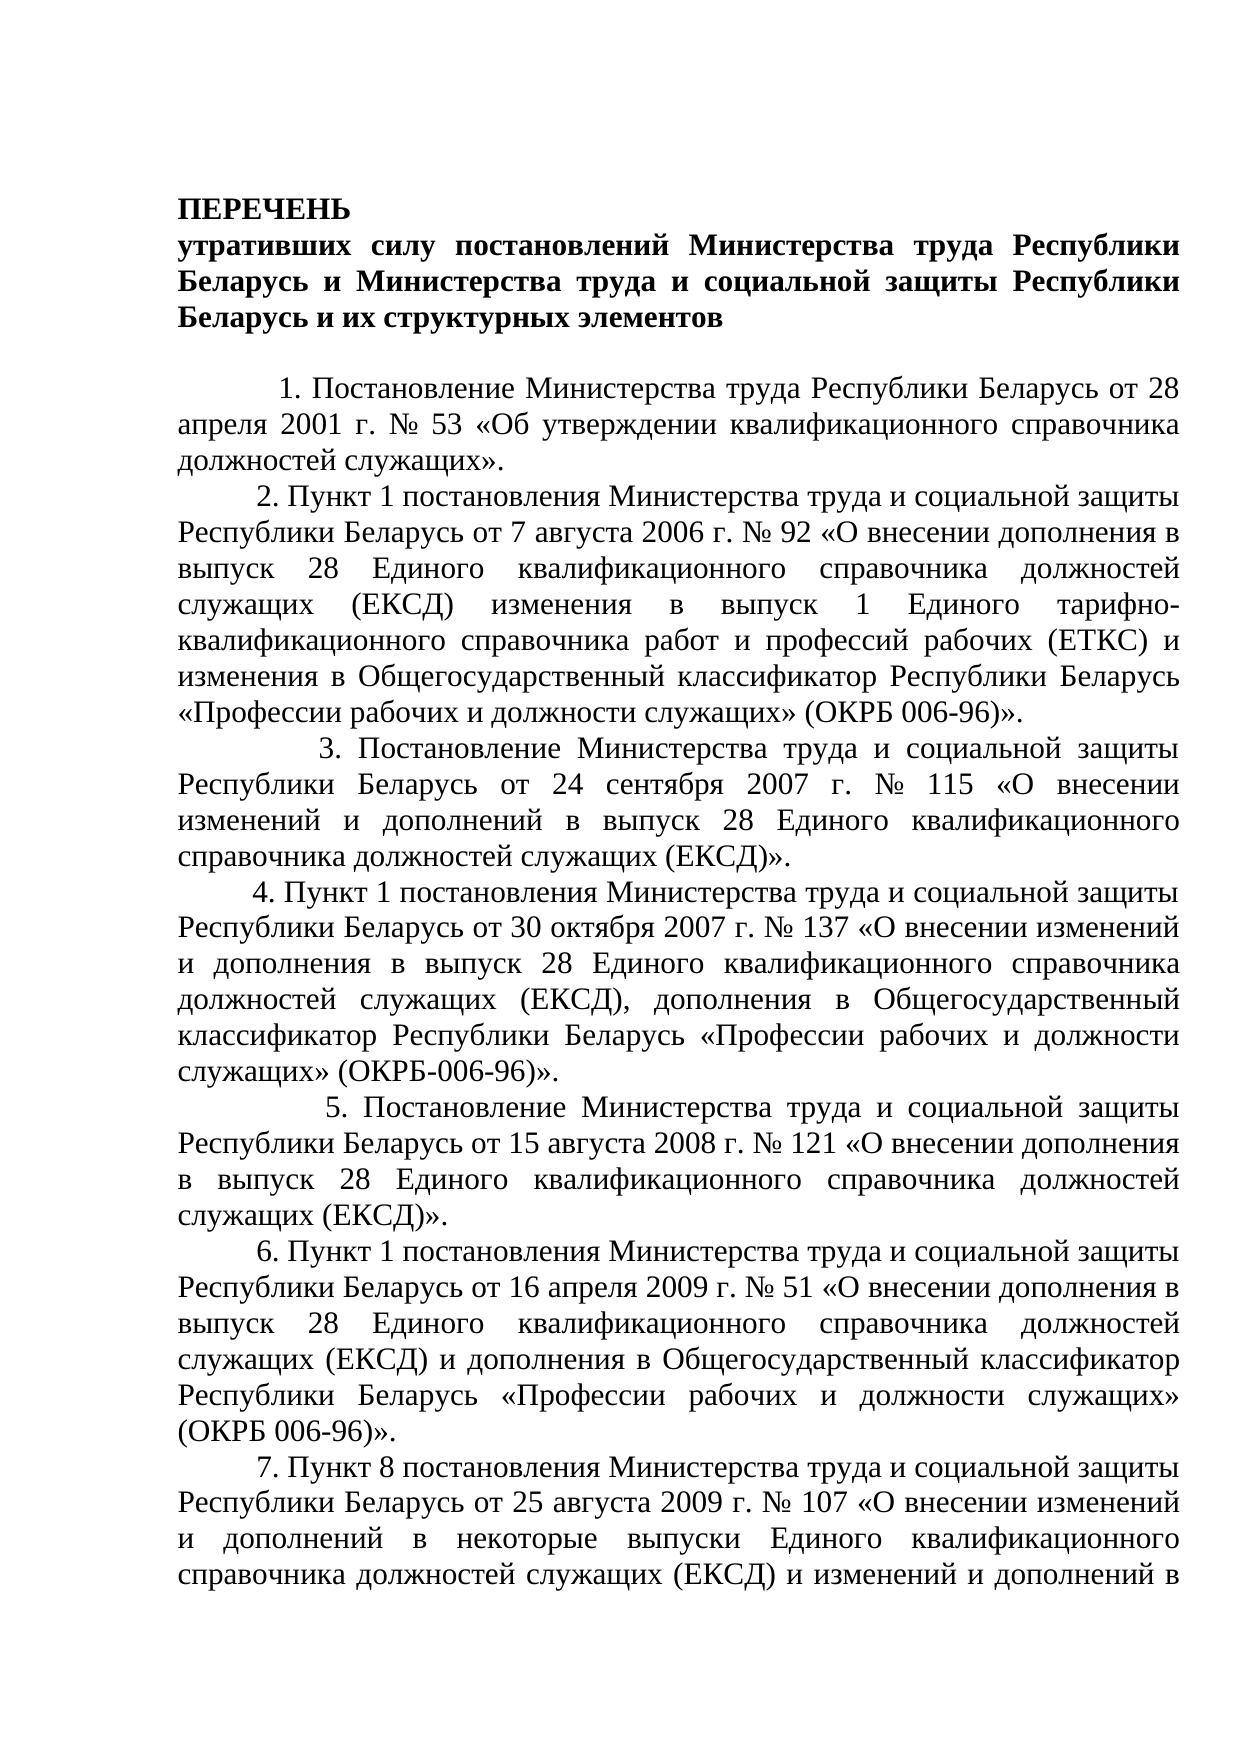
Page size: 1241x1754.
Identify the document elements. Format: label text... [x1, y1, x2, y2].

text ПЕРЕЧЕНЬ [177, 190, 1181, 226]
text 5. Постановление Министерства труда и социальной защиты Республики Беларусь от 15 августа 2008 г. № 121 «О внесении дополнения в выпуск 28 Единого квалификационного справочника должностей служащих (ЕКСД)». [177, 1088, 1181, 1232]
text 3. Постановление Министерства труда и социальной защиты Республики Беларусь от 24 сентября 2007 г. № 115 «О внесении изменений и дополнений в выпуск 28 Единого квалификационного справочника должностей служащих (ЕКСД)». [177, 729, 1181, 873]
text утративших силу постановлений Министерства труда Республики Беларусь и Министерства труда и социальной защиты Республики Беларусь и их структурных элементов [177, 226, 1181, 334]
text 1. Постановление Министерства труда Республики Беларусь от 28 апреля 2001 г. № 53 «Об утверждении квалификационного справочника должностей служащих». [177, 370, 1181, 477]
text 2. Пункт 1 постановления Министерства труда и социальной защиты Республики Беларусь от 7 августа 2006 г. № 92 «О внесении дополнения в выпуск 28 Единого квалификационного справочника должностей служащих (ЕКСД) изменения в выпуск 1 Единого тарифно-квалификационного справочника работ и профессий рабочих (ЕТКС) и изменения в Общегосударственный классификатор Республики Беларусь «Профессии рабочих и должности служащих» (ОКРБ 006-96)». [177, 477, 1181, 729]
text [177, 1448, 1181, 1592]
text 6. Пункт 1 постановления Министерства труда и социальной защиты Республики Беларусь от 16 апреля 2009 г. № 51 «О внесении дополнения в выпуск 28 Единого квалификационного справочника должностей служащих (ЕКСД) и дополнения в Общегосударственный классификатор Республики Беларусь «Профессии рабочих и должности служащих» (ОКРБ 006-96)». [177, 1232, 1181, 1448]
text 4. Пункт 1 постановления Министерства труда и социальной защиты Республики Беларусь от 30 октября 2007 г. № 137 «О внесении изменений и дополнения в выпуск 28 Единого квалификационного справочника должностей служащих (ЕКСД), дополнения в Общегосударственный классификатор Республики Беларусь «Профессии рабочих и должности служащих» (ОКРБ-006-96)». [177, 873, 1181, 1088]
